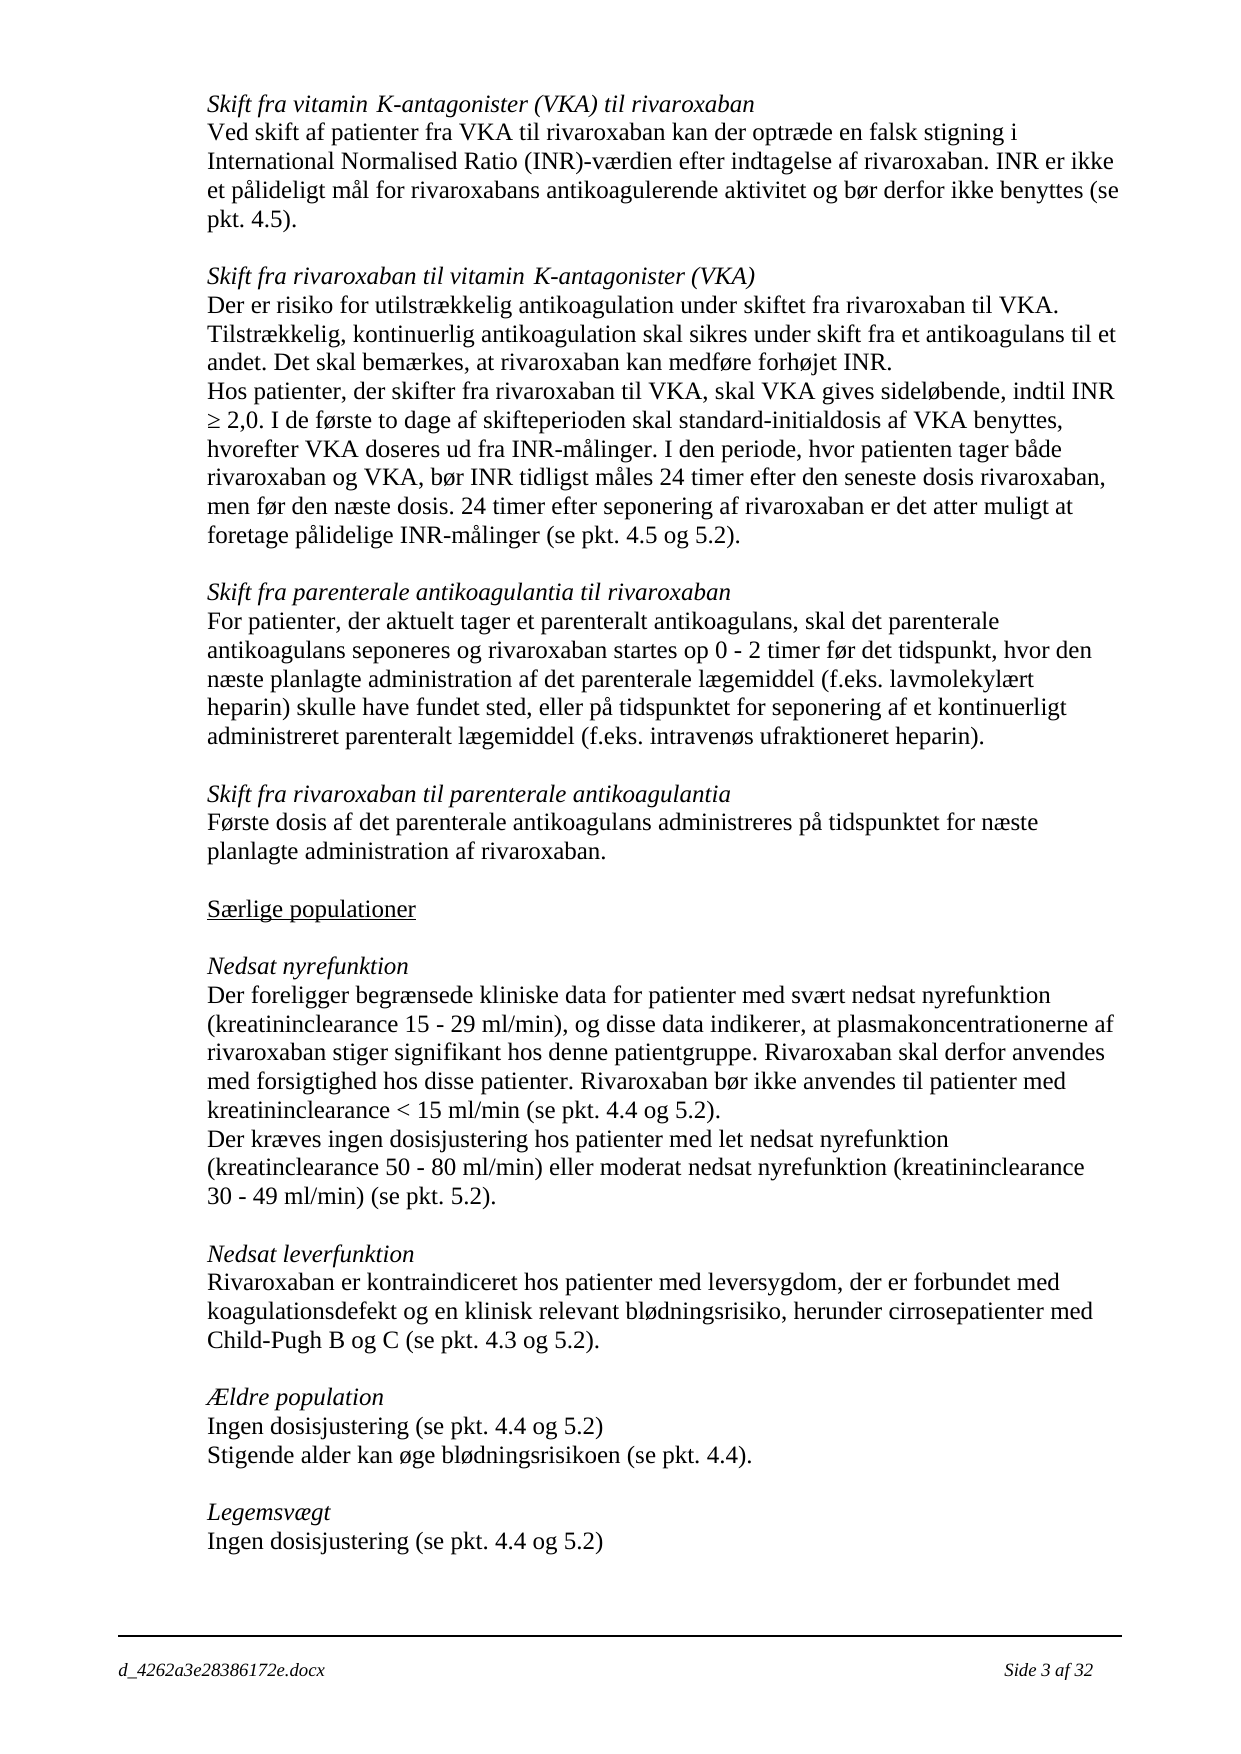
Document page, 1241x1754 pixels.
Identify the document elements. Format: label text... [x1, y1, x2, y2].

text Ingen dosisjustering (se pkt. 4.4 og 5.2) [207, 1411, 1122, 1440]
text Ældre population [207, 1382, 1122, 1411]
text Stigende alder kan øge blødningsrisikoen (se pkt. 4.4). [207, 1440, 1122, 1469]
text Skift fra rivaroxaban til parenterale antikoagulantia [207, 779, 1122, 807]
text Ved skift af patienter fra VKA til rivaroxaban kan der optræde en falsk stigning i International Normalised Ratio (INR)-værdien efter indtagelse af rivaroxaban. INR er ikke et pålideligt mål for rivaroxabans antikoagulerende aktivitet og bør derfor ikke benyttes (se pkt. 4.5). [207, 117, 1122, 232]
text Skift fra parenterale antikoagulantia til rivaroxaban [207, 577, 1122, 606]
text Der kræves ingen dosisjustering hos patienter med let nedsat nyrefunktion (kreatinclearance 50 - 80 ml/min) eller moderat nedsat nyrefunktion (kreatininclearance 30 - 49 ml/min) (se pkt. 5.2). [207, 1124, 1122, 1210]
text Der foreligger begrænsede kliniske data for patienter med svært nedsat nyrefunktion (kreatininclearance 15 - 29 ml/min), og disse data indikerer, at plasmakoncentrationerne af rivaroxaban stiger signifikant hos denne patientgruppe. Rivaroxaban skal derfor anvendes med forsigtighed hos disse patienter. Rivaroxaban bør ikke anvendes til patienter med kreatininclearance < 15 ml/min (se pkt. 4.4 og 5.2). [207, 980, 1122, 1124]
text Skift fra vitamin K-antagonister (VKA) til rivaroxaban [207, 89, 1122, 117]
text Nedsat leverfunktion [207, 1239, 1122, 1267]
text Hos patienter, der skifter fra rivaroxaban til VKA, skal VKA gives sideløbende, indtil INR ≥ 2,0. I de første to dage af skifteperioden skal standard-initialdosis af VKA benyttes, hvorefter VKA doseres ud fra INR-målinger. I den periode, hvor patienten tager både rivaroxaban og VKA, bør INR tidligst måles 24 timer efter den seneste dosis rivaroxaban, men før den næste dosis. 24 timer efter seponering af rivaroxaban er det atter muligt at foretage pålidelige INR-målinger (se pkt. 4.5 og 5.2). [207, 376, 1122, 549]
text Første dosis af det parenterale antikoagulans administreres på tidspunktet for næste planlagte administration af rivaroxaban. [207, 807, 1122, 865]
text Særlige populationer [207, 894, 1122, 922]
text Rivaroxaban er kontraindiceret hos patienter med leversygdom, der er forbundet med koagulationsdefekt og en klinisk relevant blødningsrisiko, herunder cirrosepatienter med Child-Pugh B og C (se pkt. 4.3 og 5.2). [207, 1267, 1122, 1354]
text Nedsat nyrefunktion [207, 951, 1122, 980]
text For patienter, der aktuelt tager et parenteralt antikoagulans, skal det parenterale antikoagulans seponeres og rivaroxaban startes op 0 - 2 timer før det tidspunkt, hvor den næste planlagte administration af det parenterale lægemiddel (f.eks. lavmolekylært heparin) skulle have fundet sted, eller på tidspunktet for seponering af et kontinuerligt administreret parenteralt lægemiddel (f.eks. intravenøs ufraktioneret heparin). [207, 606, 1122, 750]
text Legemsvægt [207, 1497, 1122, 1526]
text Skift fra rivaroxaban til vitamin K-antagonister (VKA) [207, 261, 1122, 290]
text Ingen dosisjustering (se pkt. 4.4 og 5.2) [207, 1526, 1122, 1555]
text Der er risiko for utilstrækkelig antikoagulation under skiftet fra rivaroxaban til VKA. Tilstrækkelig, kontinuerlig antikoagulation skal sikres under skift fra et antikoagulans til et andet. Det skal bemærkes, at rivaroxaban kan medføre forhøjet INR. [207, 290, 1122, 376]
